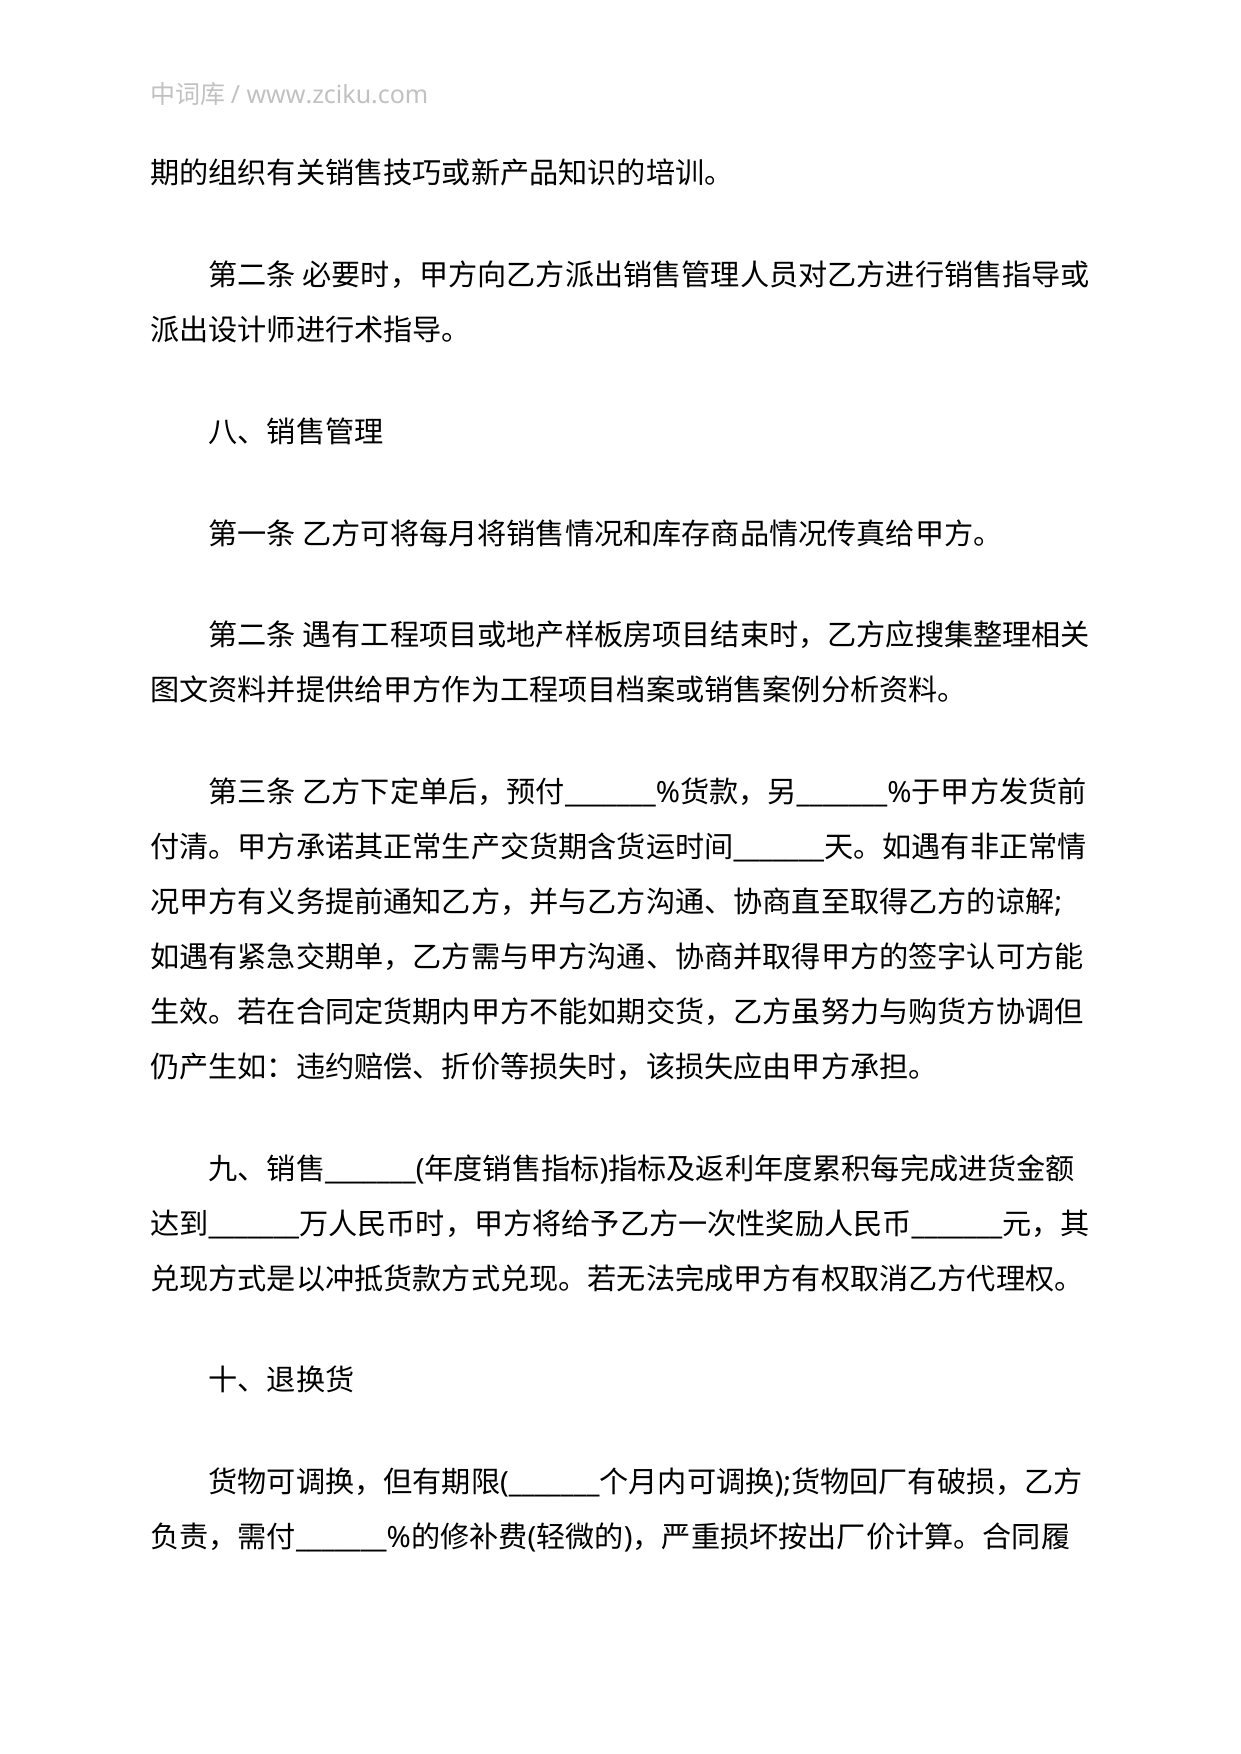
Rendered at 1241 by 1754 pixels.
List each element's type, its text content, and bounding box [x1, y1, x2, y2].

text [150, 150, 1090, 192]
text 八、销售管理 [150, 408, 1090, 451]
text 第三条 乙方下定单后，预付_______%货款，另_______%于甲方发货前付清。甲方承诺其正常生产交货期含货运时间_______天。如遇有非正常情况甲方有义务提前通知乙方，并与乙方沟通、协商直至取得乙方的谅解;如遇有紧急交期单，乙方需与甲方沟通、协商并取得甲方的签字认可方能生效。若在合同定货期内甲方不能如期交货，乙方虽努力与购货方协调但仍产生如：违约赔偿、折价等损失时，该损失应由甲方承担。 [150, 769, 1090, 1086]
text 十、退换货 [150, 1357, 1090, 1399]
text 第一条 乙方可将每月将销售情况和库存商品情况传真给甲方。 [150, 510, 1090, 552]
text 九、销售_______(年度销售指标)指标及返利年度累积每完成进货金额达到_______万人民币时，甲方将给予乙方一次性奖励人民币_______元，其兑现方式是以冲抵货款方式兑现。若无法完成甲方有权取消乙方代理权。 [150, 1145, 1090, 1297]
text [150, 1459, 1090, 1556]
text 第二条 必要时，甲方向乙方派出销售管理人员对乙方进行销售指导或派出设计师进行术指导。 [150, 252, 1090, 349]
text 第二条 遇有工程项目或地产样板房项目结束时，乙方应搜集整理相关图文资料并提供给甲方作为工程项目档案或销售案例分析资料。 [150, 612, 1090, 709]
